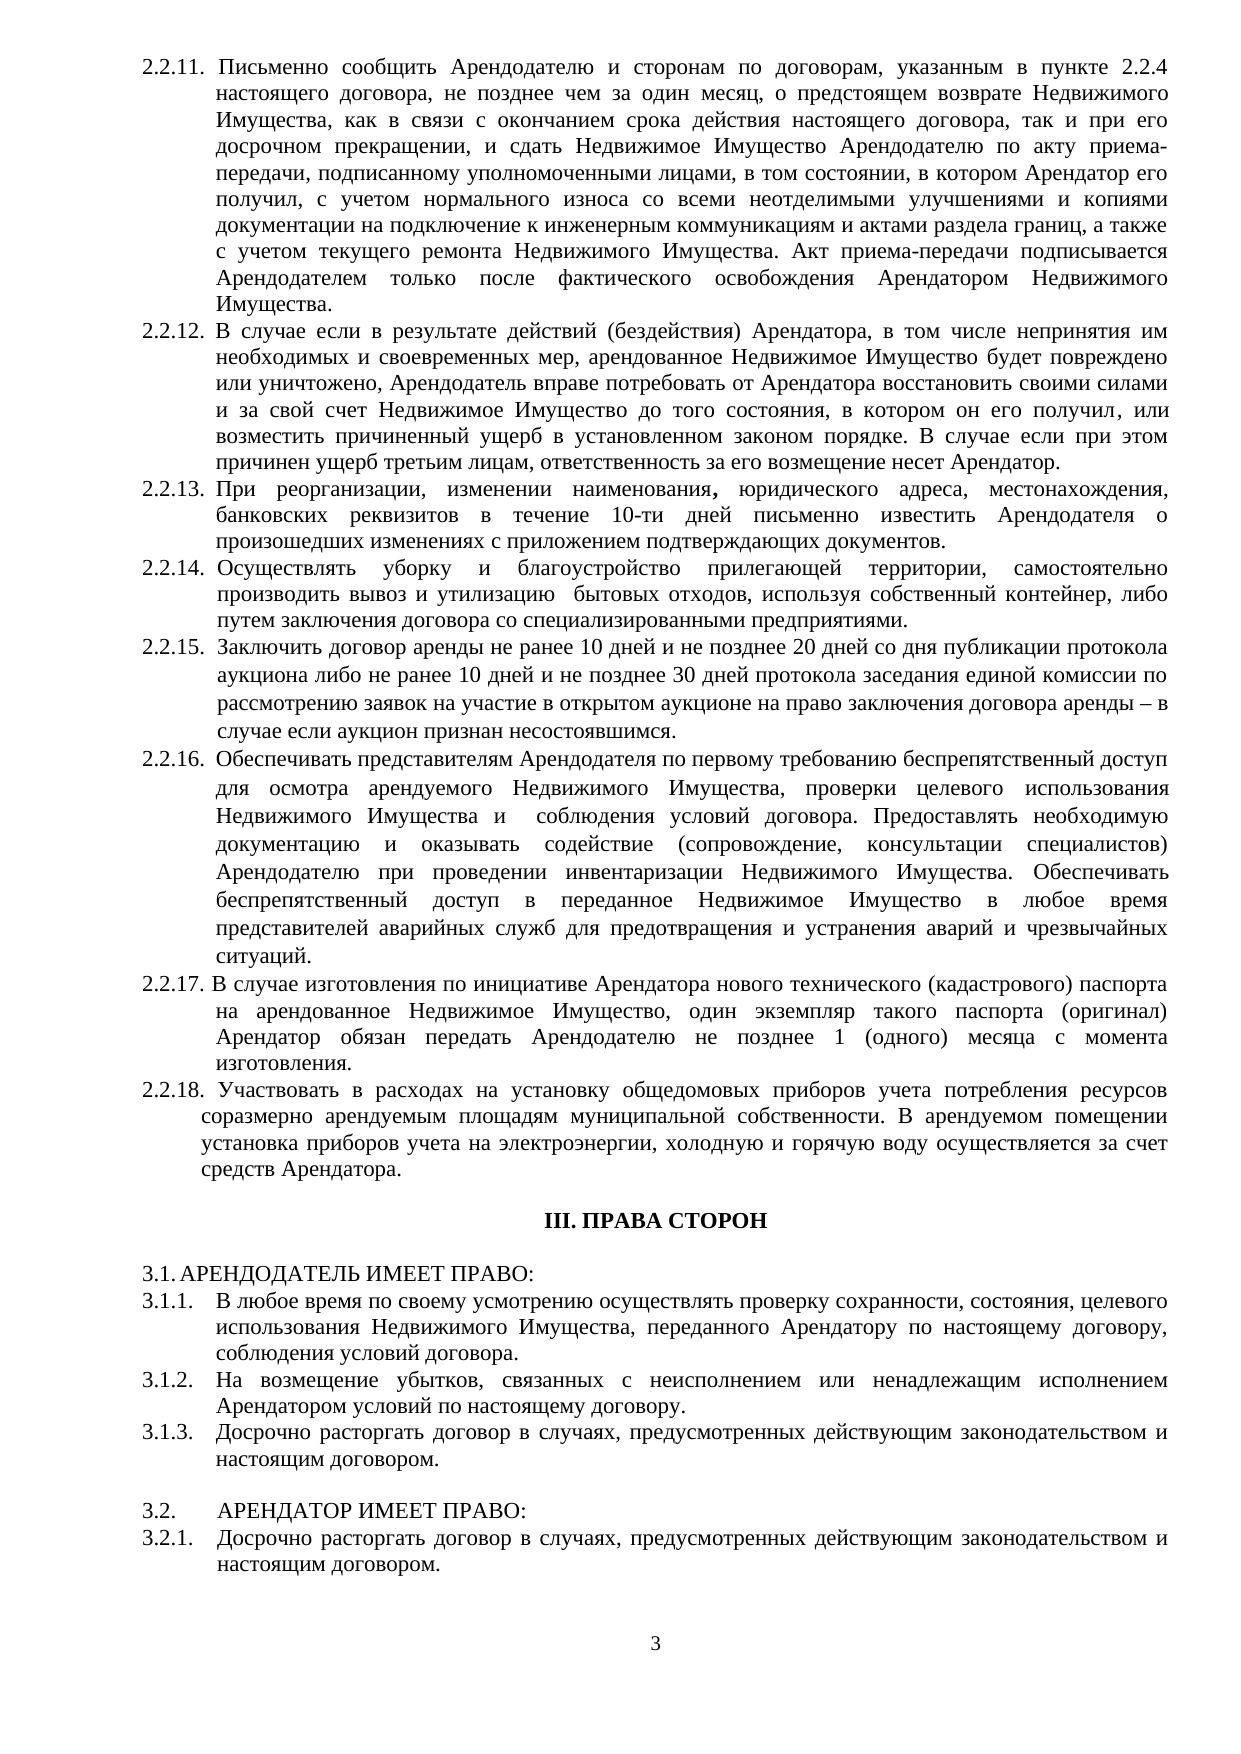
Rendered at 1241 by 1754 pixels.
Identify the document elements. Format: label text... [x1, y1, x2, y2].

list АРЕНДОДАТЕЛЬ ИМЕЕТ ПРАВО: [142, 1260, 1169, 1287]
list Досрочно расторгать договор в случаях, предусмотренных действующим законодательством и настоящим договором. [142, 1418, 1169, 1471]
text III. ПРАВА СТОРОН [142, 1208, 1169, 1234]
text 2.2.13. При реорганизации, изменении наименования, юридического адреса, местонахождения, банковских реквизитов в течение 10-ти дней письменно известить Арендодателя о произошедших изменениях с приложением подтверждающих документов. [142, 475, 1169, 554]
text 2.2.12. В случае если в результате действий (бездействия) Арендатора, в том числе непринятия им необходимых и своевременных мер, арендованное Недвижимое Имущество будет повреждено или уничтожено, Арендодатель вправе потребовать от Арендатора восстановить своими силами и за свой счет Недвижимое Имущество до того состояния, в котором он его получил, или возместить причиненный ущерб в установленном законом порядке. В случае если при этом причинен ущерб третьим лицам, ответственность за его возмещение несет Арендатор. [142, 317, 1169, 475]
text 2.2.17. В случае изготовления по инициативе Арендатора нового технического (кадастрового) паспорта на арендованное Недвижимое Имущество, один экземпляр такого паспорта (оригинал) Арендатор обязан передать Арендодателю не позднее 1 (одного) месяца с момента изготовления. [142, 970, 1169, 1076]
list Заключить договор аренды не ранее 10 дней и не позднее 20 дней со дня публикации протокола аукциона либо не ранее 10 дней и не позднее 30 дней протокола заседания единой комиссии по рассмотрению заявок на участие в открытом аукционе на право заключения договора аренды – в случае если аукцион признан несостоявшимся. [142, 633, 1169, 744]
list На возмещение убытков, связанных с неисполнением или ненадлежащим исполнением Арендатором условий по настоящему договору. [142, 1366, 1169, 1418]
list АРЕНДАТОР ИМЕЕТ ПРАВО: [142, 1497, 1169, 1524]
text 2.2.16. Обеспечивать представителям Арендодателя по первому требованию беспрепятственный доступ для осмотра арендуемого Недвижимого Имущества, проверки целевого использования Недвижимого Имущества и соблюдения условий договора. Предоставлять необходимую документацию и оказывать содействие (сопровождение, консультации специалистов) Арендодателю при проведении инвентаризации Недвижимого Имущества. Обеспечивать беспрепятственный доступ в переданное Недвижимое Имущество в любое время представителей аварийных служб для предотвращения и устранения аварий и чрезвычайных ситуаций. [142, 745, 1169, 969]
text 2.2.11. Письменно сообщить Арендодателю и сторонам по договорам, указанным в пункте 2.2.4 настоящего договора, не позднее чем за один месяц, о предстоящем возврате Недвижимого Имущества, как в связи с окончанием срока действия настоящего договора, так и при его досрочном прекращении, и сдать Недвижимое Имущество Арендодателю по акту приема-передачи, подписанному уполномоченными лицами, в том состоянии, в котором Арендатор его получил, с учетом нормального износа со всеми неотделимыми улучшениями и копиями документации на подключение к инженерным коммуникациям и актами раздела границ, а также с учетом текущего ремонта Недвижимого Имущества. Акт приема-передачи подписывается Арендодателем только после фактического освобождения Арендатором Недвижимого Имущества. [142, 53, 1169, 317]
list Досрочно расторгать договор в случаях, предусмотренных действующим законодательством и настоящим договором. [142, 1524, 1169, 1577]
list В любое время по своему усмотрению осуществлять проверку сохранности, состояния, целевого использования Недвижимого Имущества, переданного Арендатору по настоящему договору, соблюдения условий договора. [142, 1287, 1169, 1366]
list Осуществлять уборку и благоустройство прилегающей территории, самостоятельно производить вывоз и утилизацию бытовых отходов, используя собственный контейнер, либо путем заключения договора со специализированными предприятиями. [142, 554, 1169, 633]
text 2.2.18. Участвовать в расходах на установку общедомовых приборов учета потребления ресурсов соразмерно арендуемым площадям муниципальной собственности. В арендуемом помещении установка приборов учета на электроэнергии, холодную и горячую воду осуществляется за счет средств Арендатора. [142, 1076, 1169, 1181]
